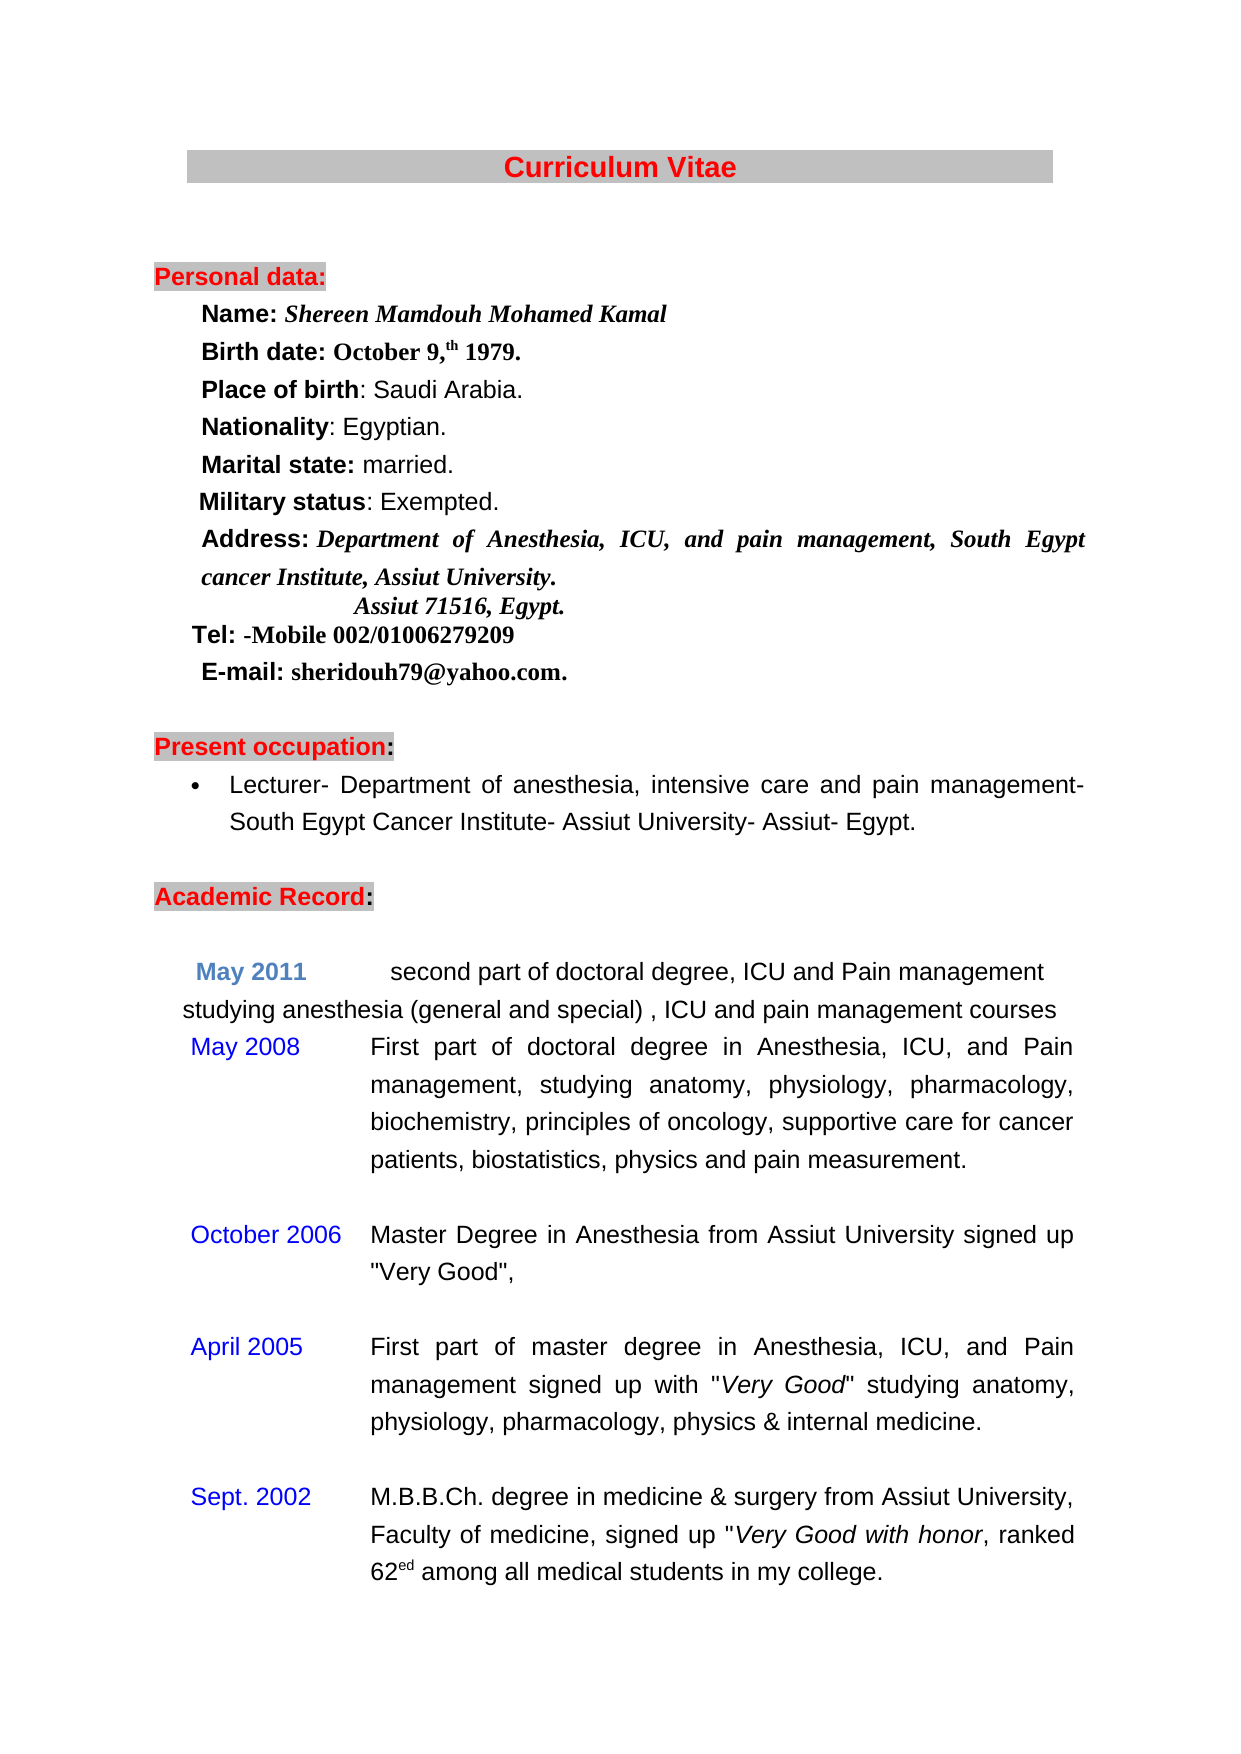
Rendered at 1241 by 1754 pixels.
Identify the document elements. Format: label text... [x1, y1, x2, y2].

text Curriculum Vitae [187, 150, 1053, 183]
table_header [143, 253, 1097, 1586]
